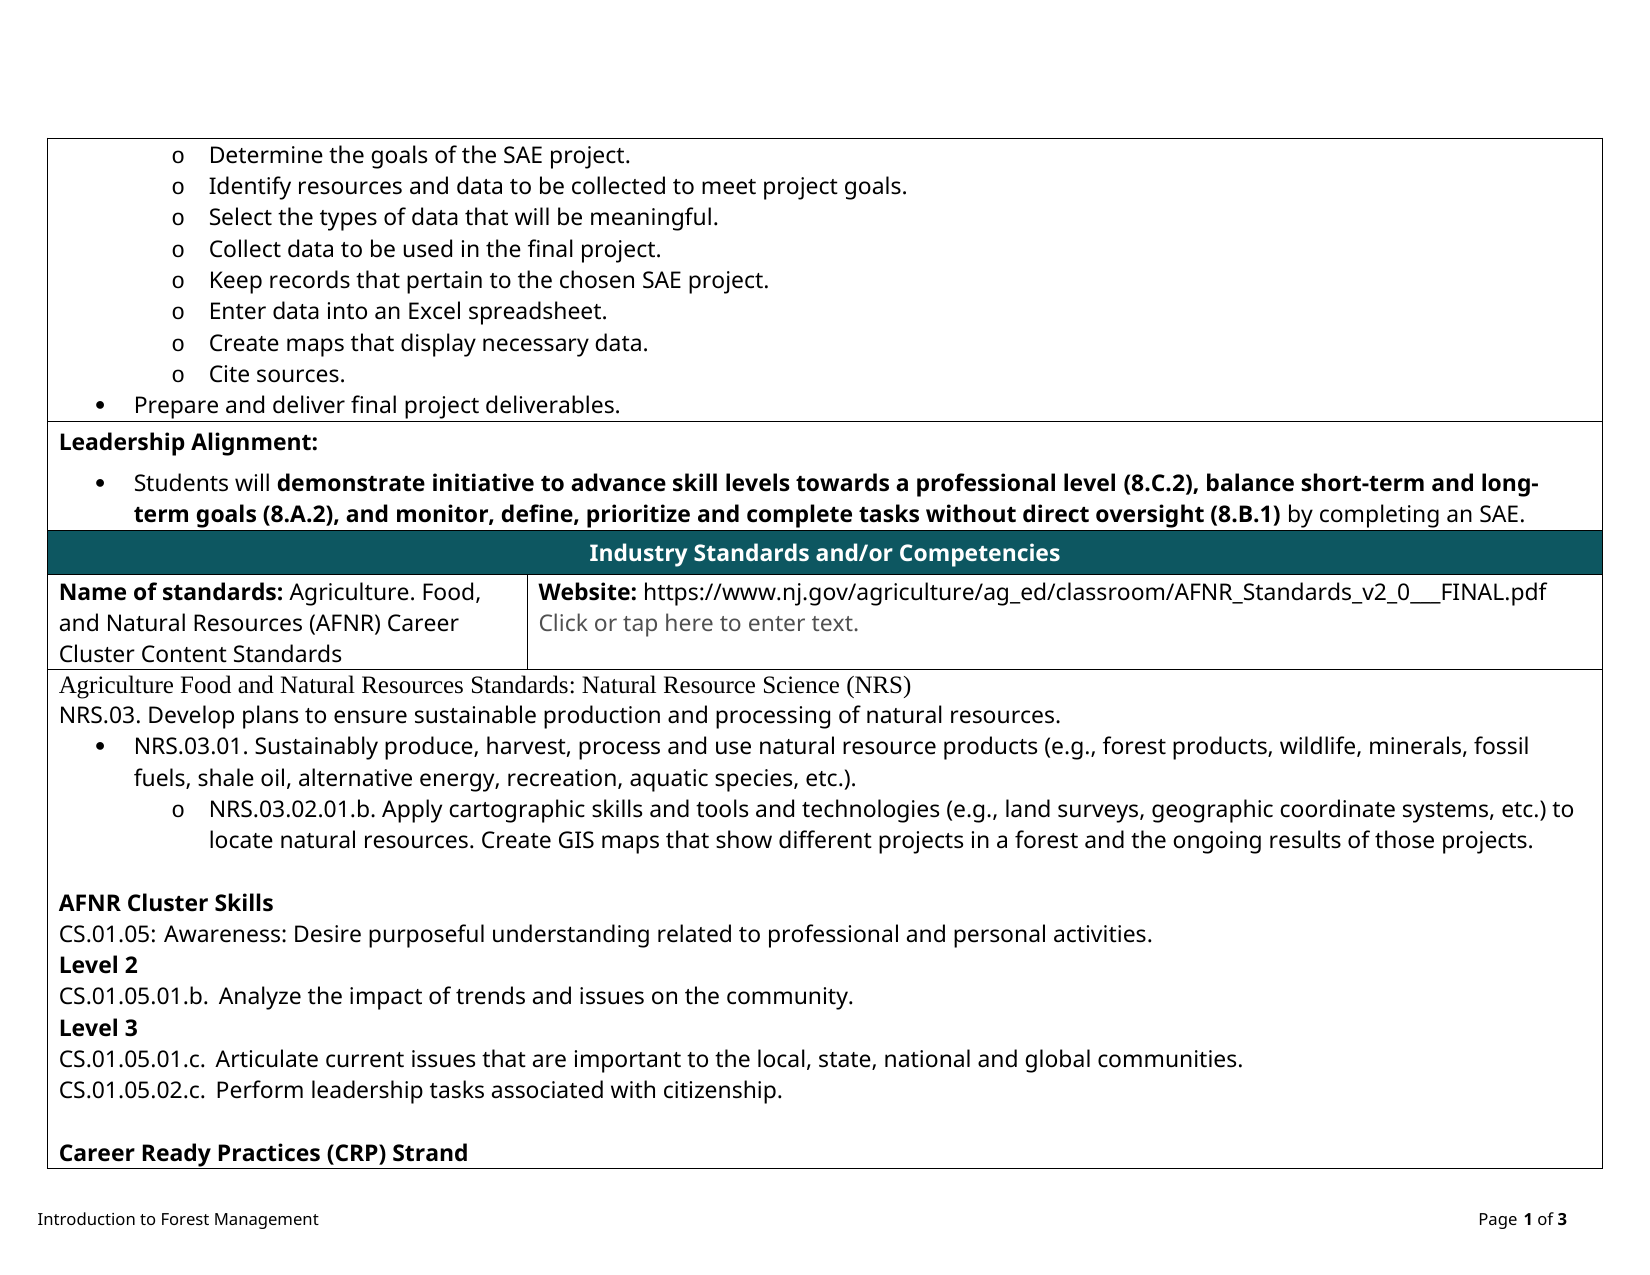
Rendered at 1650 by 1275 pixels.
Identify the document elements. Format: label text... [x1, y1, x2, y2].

table_cell Name of standards: [48, 575, 527, 669]
table_cell Website: [528, 575, 1602, 669]
table_cell [48, 670, 1602, 1168]
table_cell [48, 139, 1602, 421]
table_cell Leadership Alignment: Students will demonstrate initiative to advance skill levels towards a professional level (8.C.2), balance short-term and long-term goals (8.A.2), and monitor, define, prioritize and complete tasks without direct oversight (8.B.1) by completing an SAE. [48, 422, 1602, 529]
table_cell Industry Standards and/or Competencies [48, 531, 1602, 574]
